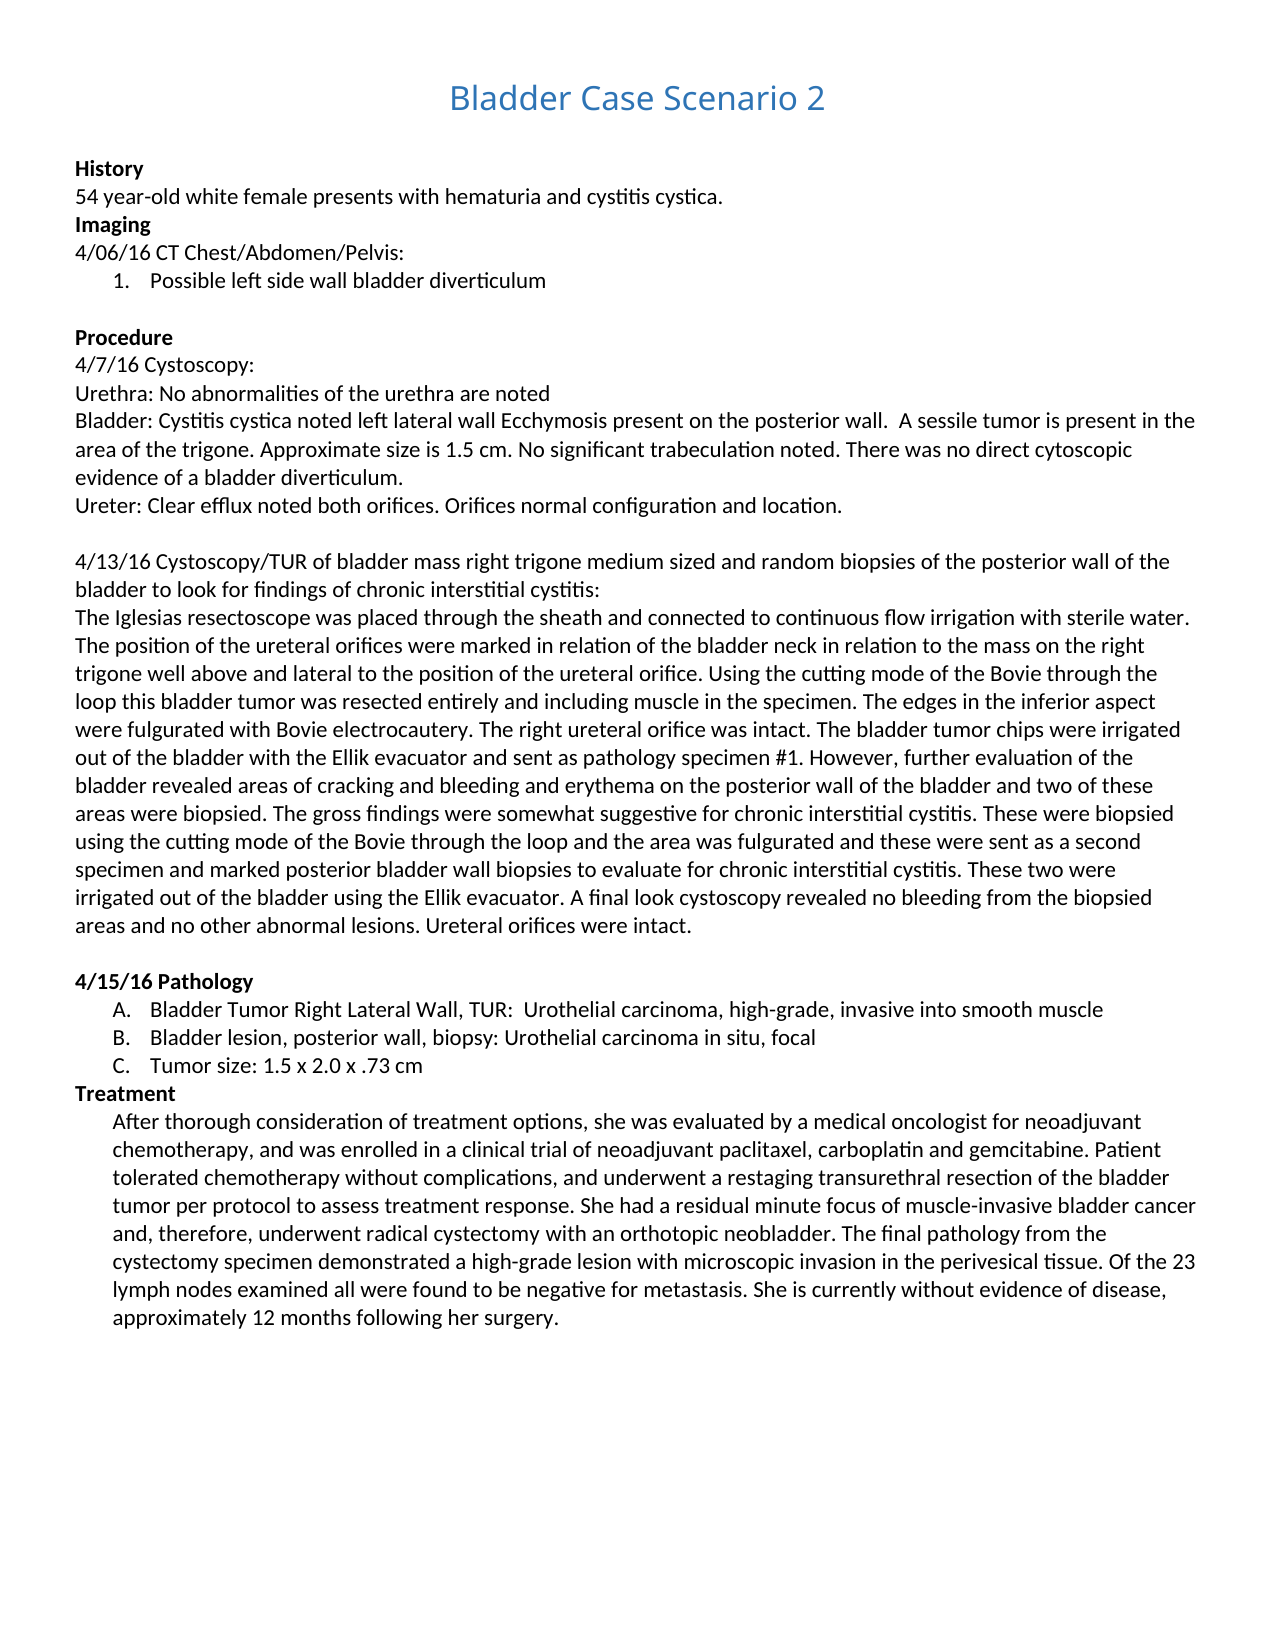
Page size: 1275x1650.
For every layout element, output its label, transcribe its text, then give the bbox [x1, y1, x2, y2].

text History [75, 154, 1200, 182]
text Bladder: Cystitis cystica noted left lateral wall Ecchymosis present on the posterior wall. A sessile tumor is present in the area of the trigone. Approximate size is 1.5 cm. No significant trabeculation noted. There was no direct cytoscopic evidence of a bladder diverticulum. [75, 407, 1200, 491]
subtitle Bladder Case Scenario 2 [75, 75, 1200, 120]
text Urethra: No abnormalities of the urethra are noted [75, 379, 1200, 407]
list Bladder lesion, posterior wall, biopsy: Urothelial carcinoma in situ, focal [112, 1023, 1200, 1051]
text 4/15/16 Pathology [75, 967, 1200, 995]
list Bladder Tumor Right Lateral Wall, TUR: Urothelial carcinoma, high-grade, invasive into smooth muscle [112, 995, 1200, 1023]
text 54 year-old white female presents with hematuria and cystitis cystica. [75, 182, 1200, 211]
text 4/13/16 Cystoscopy/TUR of bladder mass right trigone medium sized and random biopsies of the posterior wall of the bladder to look for findings of chronic interstitial cystitis: [75, 547, 1200, 603]
list Possible left side wall bladder diverticulum [112, 267, 1200, 294]
text After thorough consideration of treatment options, she was evaluated by a medical oncologist for neoadjuvant chemotherapy, and was enrolled in a clinical trial of neoadjuvant paclitaxel, carboplatin and gemcitabine. Patient tolerated chemotherapy without complications, and underwent a restaging transurethral resection of the bladder tumor per protocol to assess treatment response. She had a residual minute focus of muscle-invasive bladder cancer and, therefore, underwent radical cystectomy with an orthotopic neobladder. The final pathology from the cystectomy specimen demonstrated a high-grade lesion with microscopic invasion in the perivesical tissue. Of the 23 lymph nodes examined all were found to be negative for metastasis. She is currently without evidence of disease, approximately 12 months following her surgery. [112, 1107, 1200, 1331]
text Treatment [75, 1079, 1200, 1107]
text Ureter: Clear efflux noted both orifices. Orifices normal configuration and location. [75, 491, 1200, 519]
text 4/06/16 CT Chest/Abdomen/Pelvis: [75, 238, 1200, 267]
text 4/7/16 Cystoscopy: [75, 351, 1200, 379]
text The Iglesias resectoscope was placed through the sheath and connected to continuous flow irrigation with sterile water. The position of the ureteral orifices were marked in relation of the bladder neck in relation to the mass on the right trigone well above and lateral to the position of the ureteral orifice. Using the cutting mode of the Bovie through the loop this bladder tumor was resected entirely and including muscle in the specimen. The edges in the inferior aspect were fulgurated with Bovie electrocautery. The right ureteral orifice was intact. The bladder tumor chips were irrigated out of the bladder with the Ellik evacuator and sent as pathology specimen #1. However, further evaluation of the bladder revealed areas of cracking and bleeding and erythema on the posterior wall of the bladder and two of these areas were biopsied. The gross findings were somewhat suggestive for chronic interstitial cystitis. These were biopsied using the cutting mode of the Bovie through the loop and the area was fulgurated and these were sent as a second specimen and marked posterior bladder wall biopsies to evaluate for chronic interstitial cystitis. These two were irrigated out of the bladder using the Ellik evacuator. A final look cystoscopy revealed no bleeding from the biopsied areas and no other abnormal lesions. Ureteral orifices were intact. [75, 603, 1200, 939]
text Procedure [75, 323, 1200, 351]
list Tumor size: 1.5 x 2.0 x .73 cm [112, 1051, 1200, 1079]
text Imaging [75, 211, 1200, 238]
